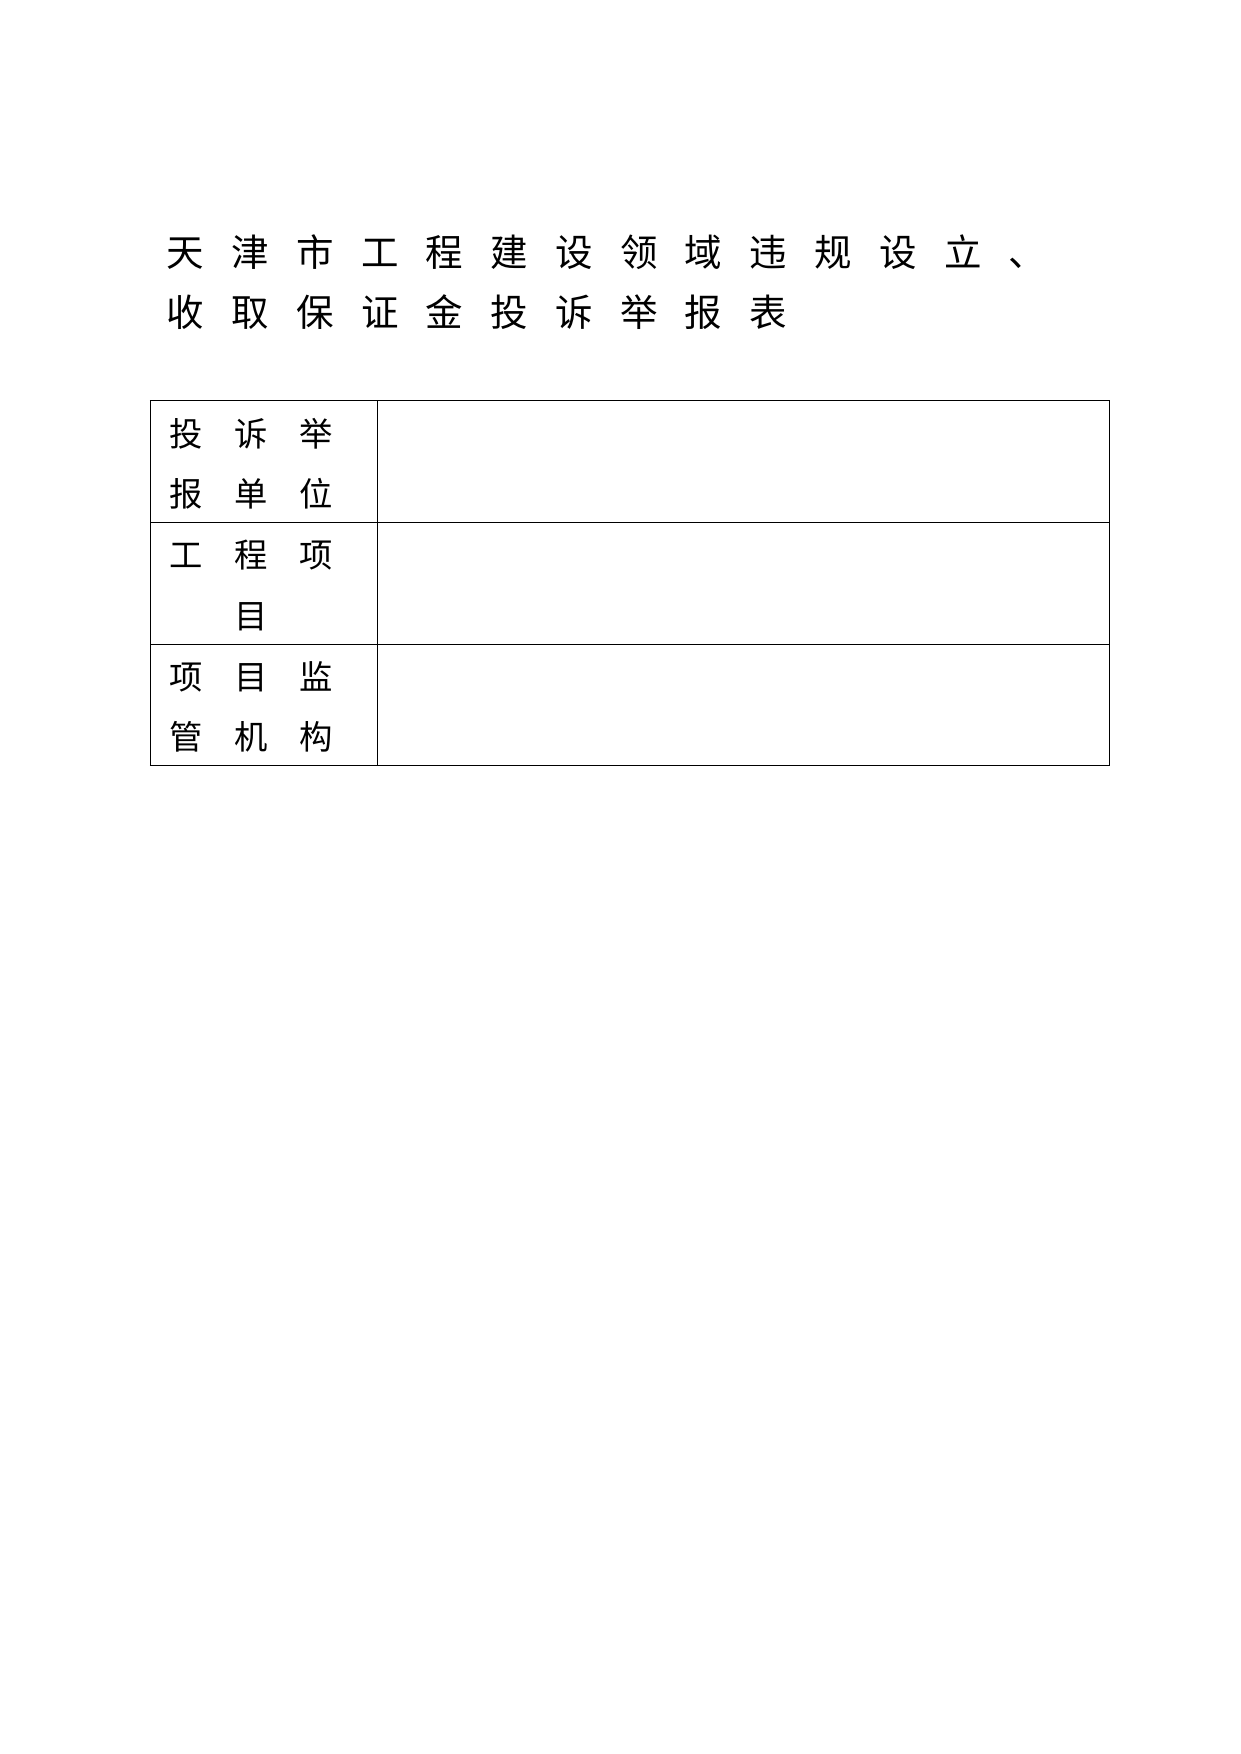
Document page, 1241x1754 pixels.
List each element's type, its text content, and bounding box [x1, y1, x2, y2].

table_header [378, 401, 1109, 522]
table_cell 工程项目 [151, 523, 377, 644]
table_cell 项目监管机构 [151, 645, 377, 765]
table_cell [378, 645, 1109, 765]
table_cell [378, 523, 1109, 644]
text 天津市工程建设领域违规设立、收取保证金投诉举报表 [167, 219, 1074, 340]
table_header 投诉举报单位 [151, 401, 377, 522]
